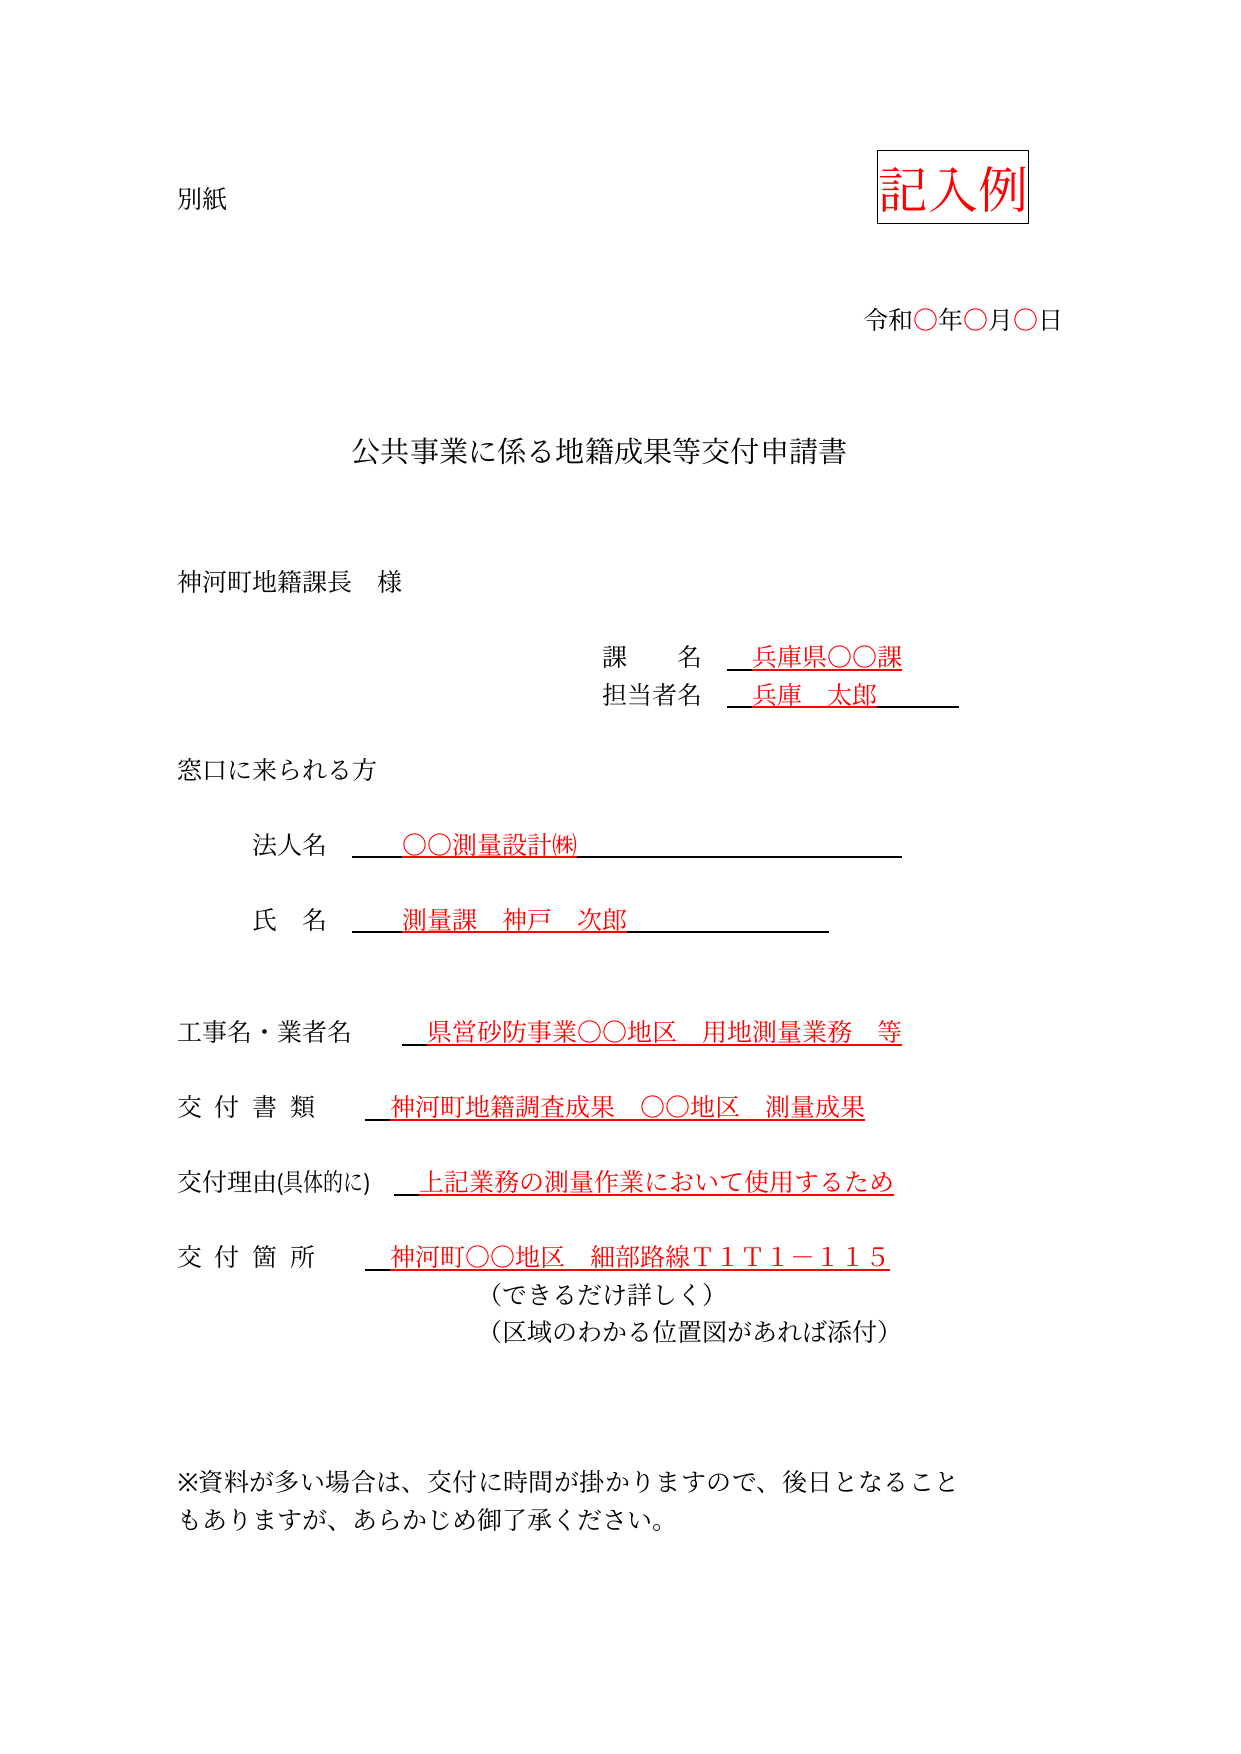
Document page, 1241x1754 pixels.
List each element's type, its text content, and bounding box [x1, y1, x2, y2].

text （できるだけ詳しく） [177, 1275, 963, 1312]
text 交付箇所 神河町〇〇地区 細部路線Ｔ１Ｔ１－１１５ [177, 1237, 963, 1275]
text 工事名・業者名 県営砂防事業〇〇地区 用地測量業務 等 [177, 1012, 963, 1050]
text 担当者名 兵庫 太郎 [177, 675, 1063, 712]
text 令和〇年〇月〇日 [177, 300, 1063, 337]
text 別紙 記入例 [878, 150, 1063, 225]
text 神河町地籍課長 様 [177, 562, 963, 600]
text ※資料が多い場合は、交付に時間が掛かりますので、後日となることもありますが、あらかじめ御了承ください。 [177, 1462, 963, 1537]
text 氏 名 測量課 神戸 次郎 [177, 900, 963, 937]
text 法人名 〇〇測量設計㈱ [177, 825, 963, 862]
text 交付理由(具体的に) 上記業務の測量作業において使用するため [177, 1162, 963, 1200]
text 別紙 記入例 [177, 150, 877, 225]
text 課 名 兵庫県〇〇課 [177, 637, 963, 675]
text 公共事業に係る地籍成果等交付申請書 [177, 412, 963, 487]
text （区域のわかる位置図があれば添付） [177, 1312, 963, 1350]
text 窓口に来られる方 [177, 750, 963, 787]
text 交付書類 神河町地籍調査成果 〇〇地区 測量成果 [177, 1087, 963, 1125]
